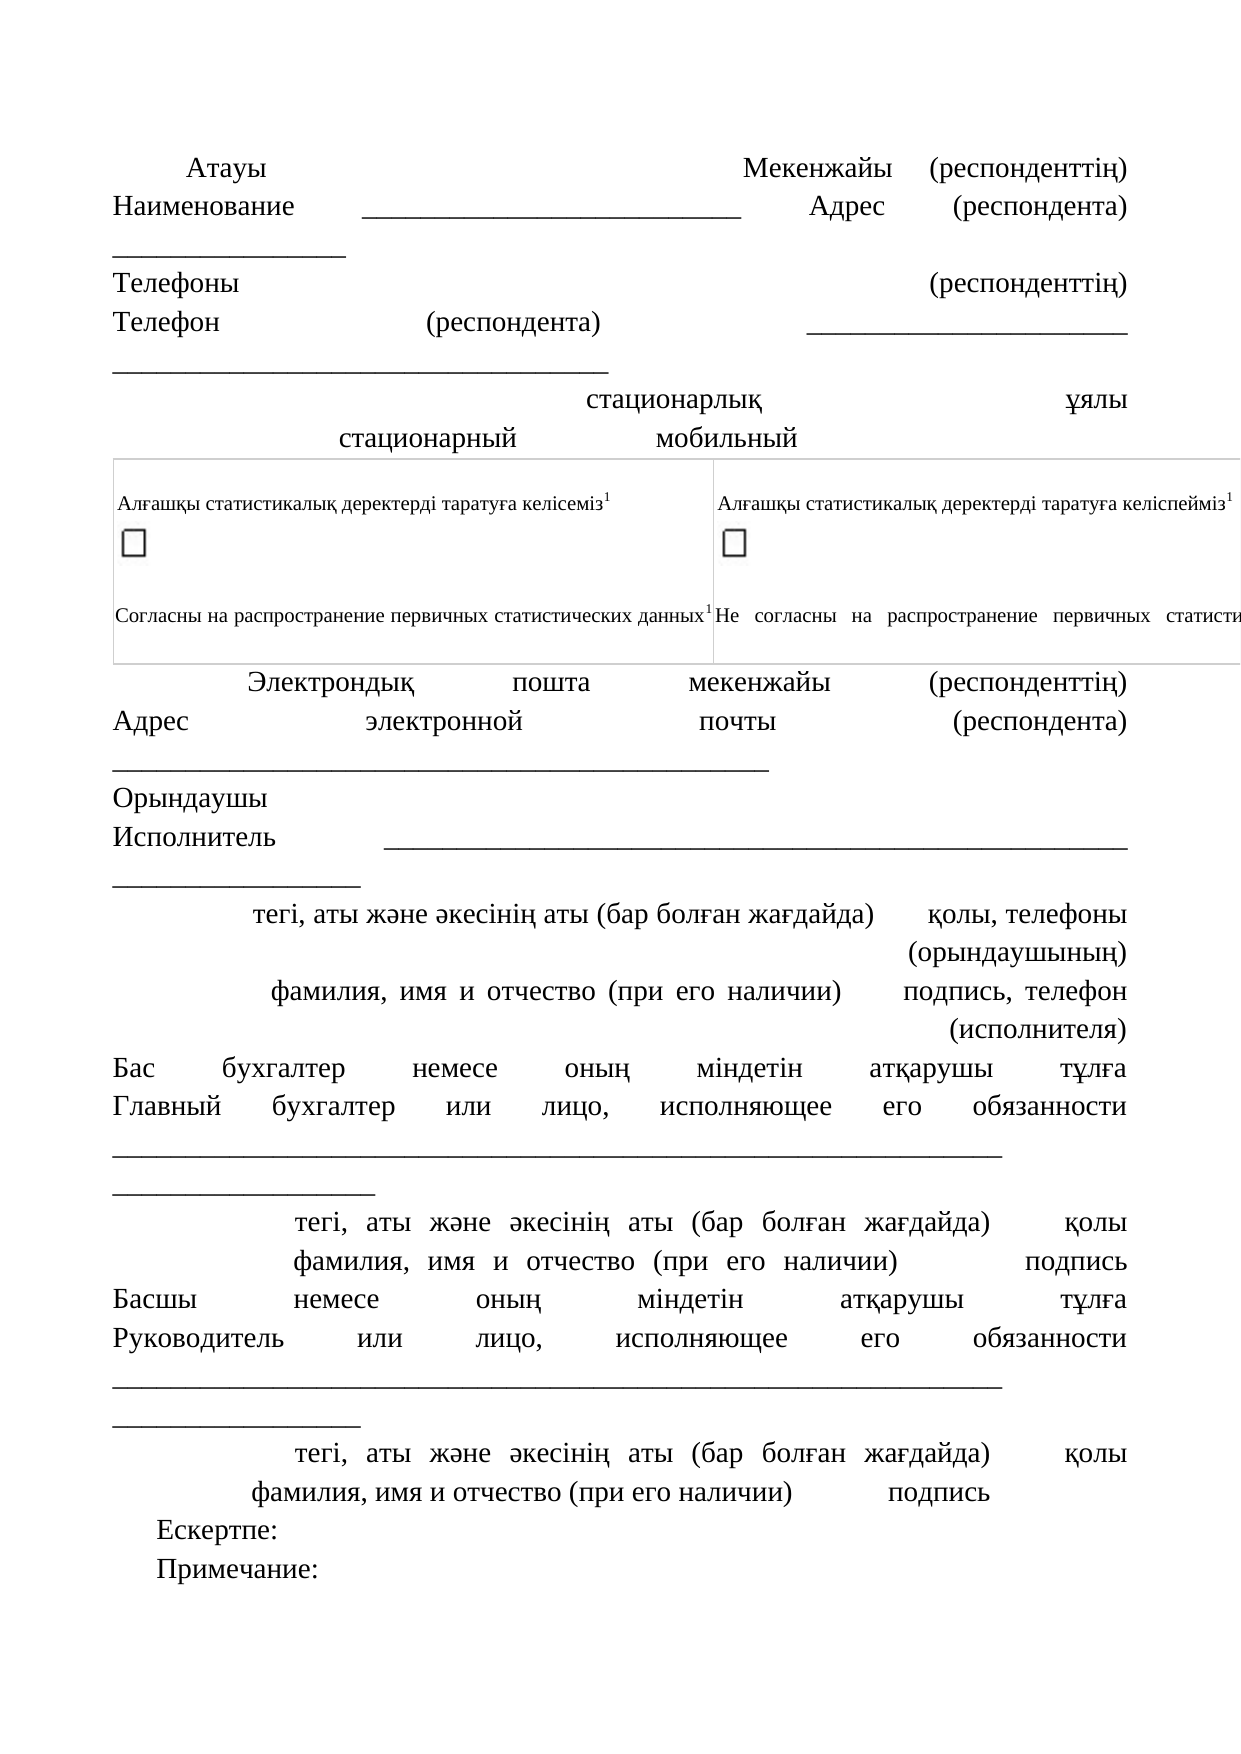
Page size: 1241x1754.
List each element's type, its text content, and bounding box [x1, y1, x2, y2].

text Ескертпе: [112, 1512, 1128, 1546]
text Примечание: [112, 1551, 1128, 1584]
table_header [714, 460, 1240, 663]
text Атауы Мекенжайы (респонденттің) Наименование __________________________ Адрес (респондента) ________________ Телефоны (респонденттің) Телефон (респондента) ______________________ __________________________________ стационарлық ұялы стационарный мобильный [112, 150, 1128, 453]
text Электрондық пошта мекенжайы (респонденттің) Адрес электронной почты (респондента) _____________________________________________ Орындаушы Исполнитель ___________________________________________________ _________________ тегі, аты және әкесінің аты (бар болған жағдайда) қолы, телефоны (орындаушының) фамилия, имя и отчество (при его наличии) подпись, телефон (исполнителя) Бас бухгалтер немесе оның міндетін атқарушы тұлға Главный бухгалтер или лицо, исполняющее его обязанности _____________________________________________________________ __________________ тегі, аты және әкесінің аты (бар болған жағдайда) қолы фамилия, имя и отчество (при его наличии) подпись Басшы немесе оның міндетін атқарушы тұлға Руководитель или лицо, исполняющее его обязанности _____________________________________________________________ _________________ тегі, аты және әкесінің аты (бар болған жағдайда) қолы фамилия, имя и отчество (при его наличии) подпись [112, 664, 1128, 1507]
picture [116, 521, 155, 566]
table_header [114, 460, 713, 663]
picture [717, 521, 755, 566]
